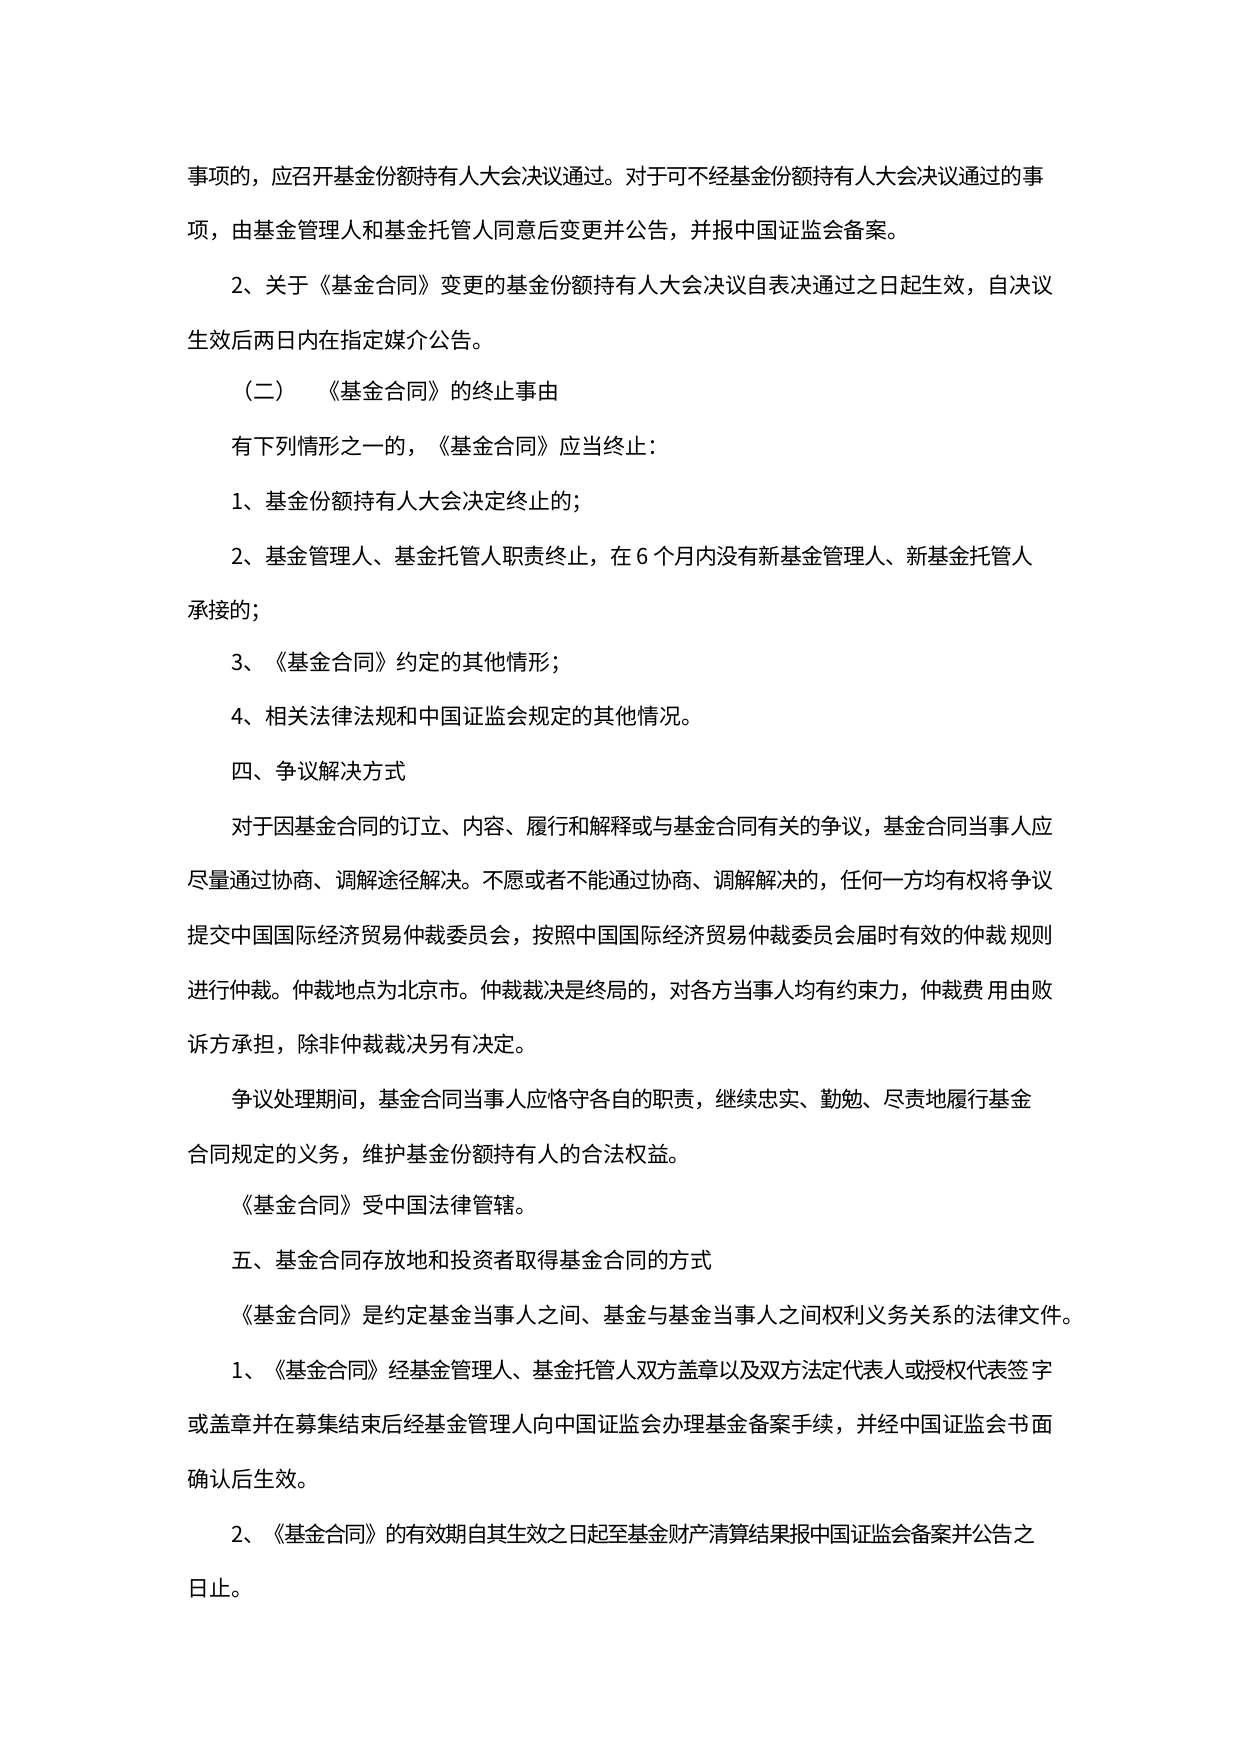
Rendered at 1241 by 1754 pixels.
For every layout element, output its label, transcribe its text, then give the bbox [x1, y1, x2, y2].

text 4、相关法律法规和中国证监会规定的其他情况。四、争议解决方式 [231, 699, 702, 786]
text 争议处理期间，基金合同当事人应恪守各自的职责，继续忠实、勤勉、尽责地履行基金合同规定的义务，维护基金份额持有人的合法权益。 [187, 1082, 1053, 1168]
text 3、《基金合同》约定的其他情形； [231, 648, 1096, 676]
text 2、基金管理人、基金托管人职责终止，在 6 个月内没有新基金管理人、新基金托管人承接的； [187, 539, 1053, 625]
text 《基金合同》受中国法律管辖。 [231, 1191, 1096, 1219]
text 2、《基金合同》的有效期自其生效之日起至基金财产清算结果报中国证监会备案并公告之日止。 [187, 1517, 1053, 1603]
text 《基金合同》是约定基金当事人之间、基金与基金当事人之间权利义务关系的法律文件。 [231, 1298, 1096, 1329]
text 2、关于《基金合同》变更的基金份额持有人大会决议自表决通过之日起生效，自决议生效后两日内在指定媒介公告。 [187, 268, 1053, 354]
text 事项的，应召开基金份额持有人大会决议通过。对于可不经基金份额持有人大会决议通过的事项，由基金管理人和基金托管人同意后变更并公告，并报中国证监会备案。 [187, 159, 1053, 245]
text 对于因基金合同的订立、内容、履行和解释或与基金合同有关的争议，基金合同当事人应尽量通过协商、调解途径解决。不愿或者不能通过协商、调解解决的，任何一方均有权将争议提交中国国际经济贸易仲裁委员会，按照中国国际经济贸易仲裁委员会届时有效的仲裁规则进行仲裁。仲裁地点为北京市。仲裁裁决是终局的，对各方当事人均有约束力，仲裁费用由败诉方承担，除非仲裁裁决另有决定。 [187, 809, 1053, 1059]
text 有下列情形之一的，《基金合同》应当终止： [231, 429, 1096, 460]
text 1、基金份额持有人大会决定终止的； [231, 484, 1096, 515]
text 1、《基金合同》经基金管理人、基金托管人双方盖章以及双方法定代表人或授权代表签字或盖章并在募集结束后经基金管理人向中国证监会办理基金备案手续，并经中国证监会书面确认后生效。 [187, 1353, 1053, 1494]
text 五、基金合同存放地和投资者取得基金合同的方式 [231, 1243, 1096, 1274]
text （二） 《基金合同》的终止事由 [231, 377, 1096, 405]
